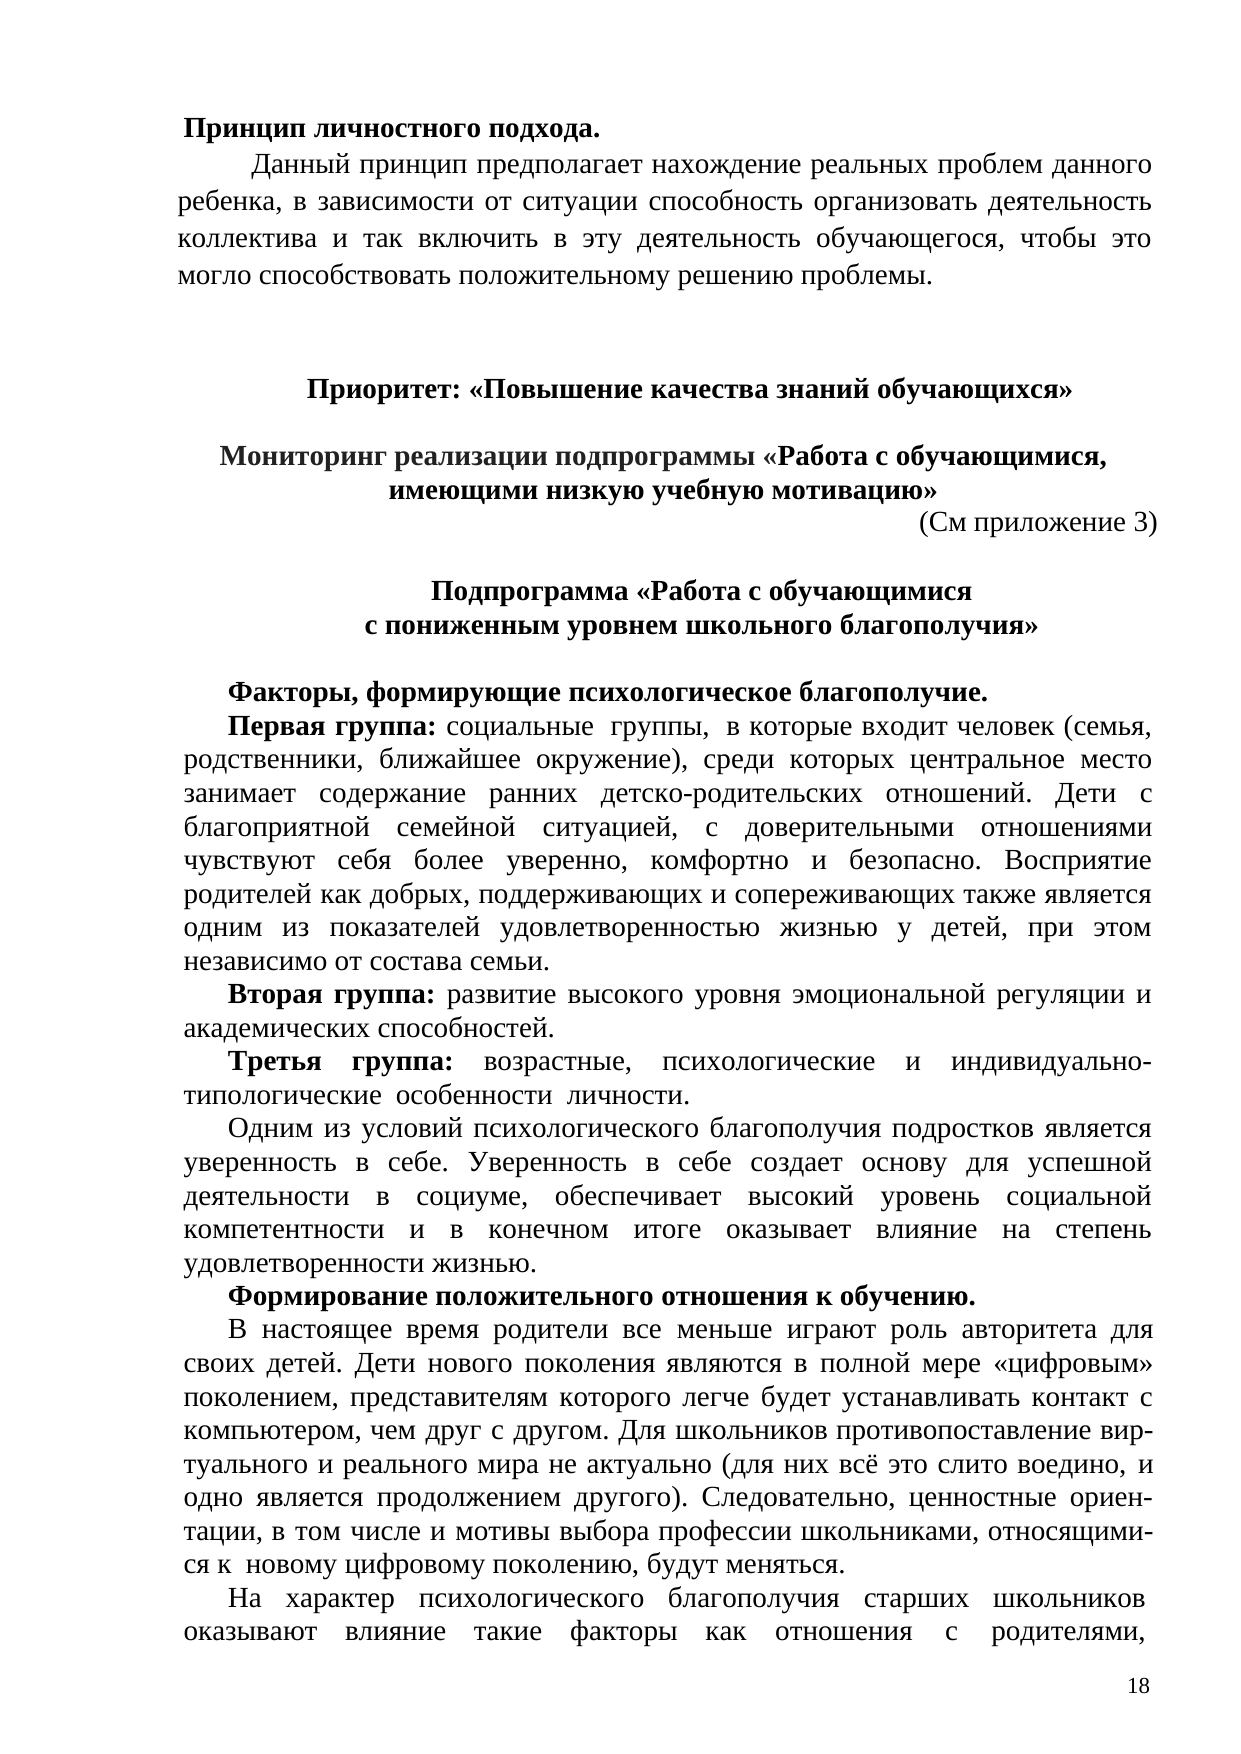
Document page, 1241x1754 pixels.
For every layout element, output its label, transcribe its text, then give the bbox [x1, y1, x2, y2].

text Факторы, формирующие психологическое благополучие. [183, 675, 1157, 708]
text Формирование положительного отношения к обучению. [183, 1278, 1215, 1312]
text Третья группа: возрастные, психологические и индивидуально- типологические особенности личности. [183, 1043, 1152, 1111]
text В настоящее время родители все меньше играют роль авторитета для своих детей. Дети нового поколения являются в полной мере «цифровым» поколением, представителям которого легче будет устанавливать контакт с компьютером, чем друг с другом. Для школьников противопоставление вир- туального и реального мира не актуально (для них всё это слито воедино, и одно является продолжением другого). Следовательно, ценностные ориен- тации, в том числе и мотивы выбора профессии школьниками, относящими- ся к новому цифровому поколению, будут меняться. [183, 1312, 1153, 1580]
list с пониженным уровнем школьного благополучия» [177, 607, 1157, 641]
text Вторая группа: развитие высокого уровня эмоциональной регуляции и академических способностей. [183, 976, 1152, 1043]
text Первая группа: социальные группы, в которые входит человек (семья, родственники, ближайшее окружение), среди которых центральное место занимает содержание ранних детско-родительских отношений. Дети с благоприятной семейной ситуацией, с доверительными отношениями чувствуют себя более уверенно, комфортно и безопасно. Восприятие родителей как добрых, поддерживающих и сопереживающих также является одним из показателей удовлетворенностью жизнью у детей, при этом независимо от состава семьи. [183, 708, 1153, 976]
text Принцип личностного подхода. [183, 110, 1215, 144]
text Мониторинг реализации подпрограммы «Работа с обучающимися, имеющими низкую учебную мотивацию» [183, 438, 1143, 506]
text Одним из условий психологического благополучия подростков является уверенность в себе. Уверенность в себе создает основу для успешной деятельности в социуме, обеспечивает высокий уровень социальной компетентности и в конечном итоге оказывает влияние на степень удовлетворенности жизнью. [183, 1111, 1152, 1278]
list Приоритет: «Повышение качества знаний обучающихся» [255, 371, 1215, 404]
text (См приложение 3) [177, 506, 1157, 538]
list Подпрограмма «Работа с обучающимися [177, 573, 1157, 607]
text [183, 1580, 1146, 1647]
text Данный принцип предполагает нахождение реальных проблем данного ребенка, в зависимости от ситуации способность организовать деятельность коллектива и так включить в эту деятельность обучающегося, чтобы это могло способствовать положительному решению проблемы. [177, 146, 1153, 291]
